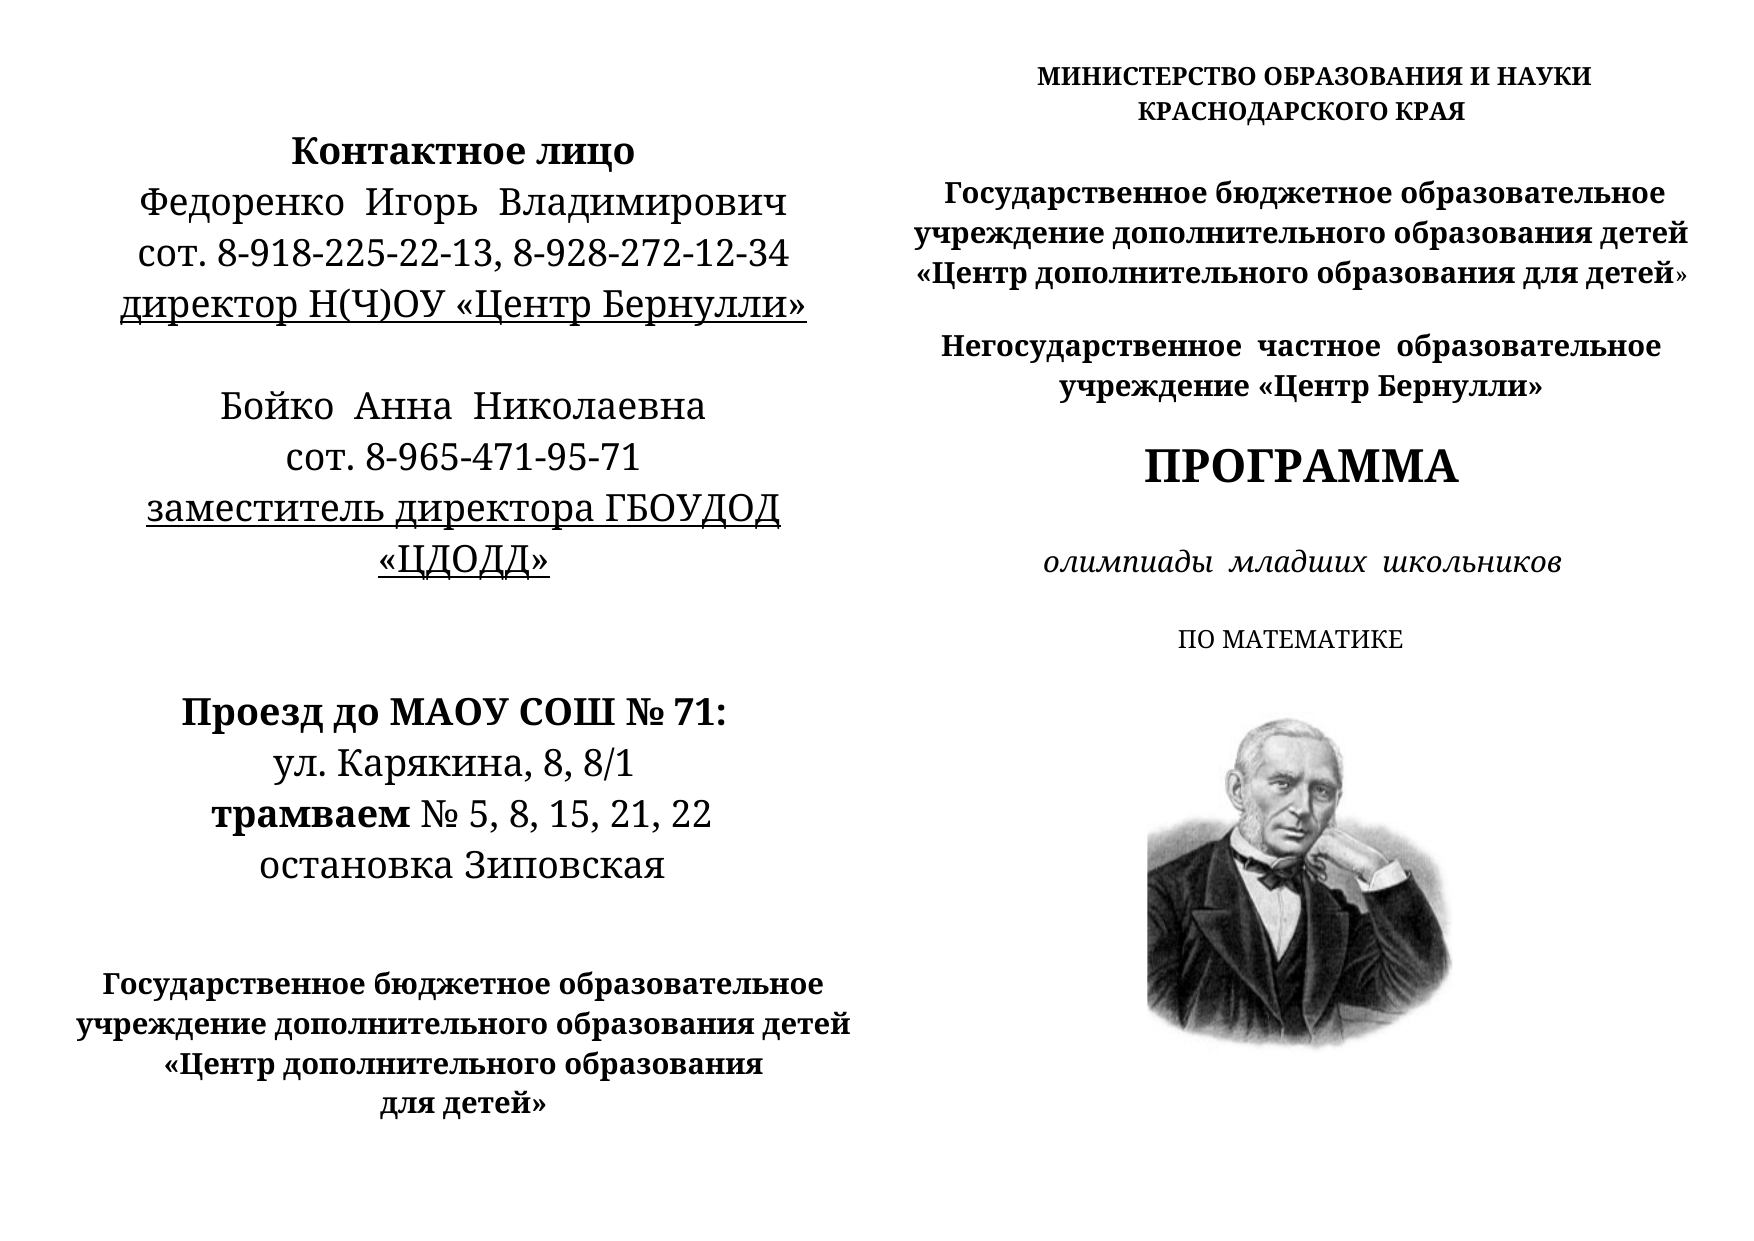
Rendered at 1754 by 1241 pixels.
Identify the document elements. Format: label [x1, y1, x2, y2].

table_header [883, 59, 1720, 1218]
table_header [44, 59, 883, 1218]
picture [1147, 700, 1453, 1053]
